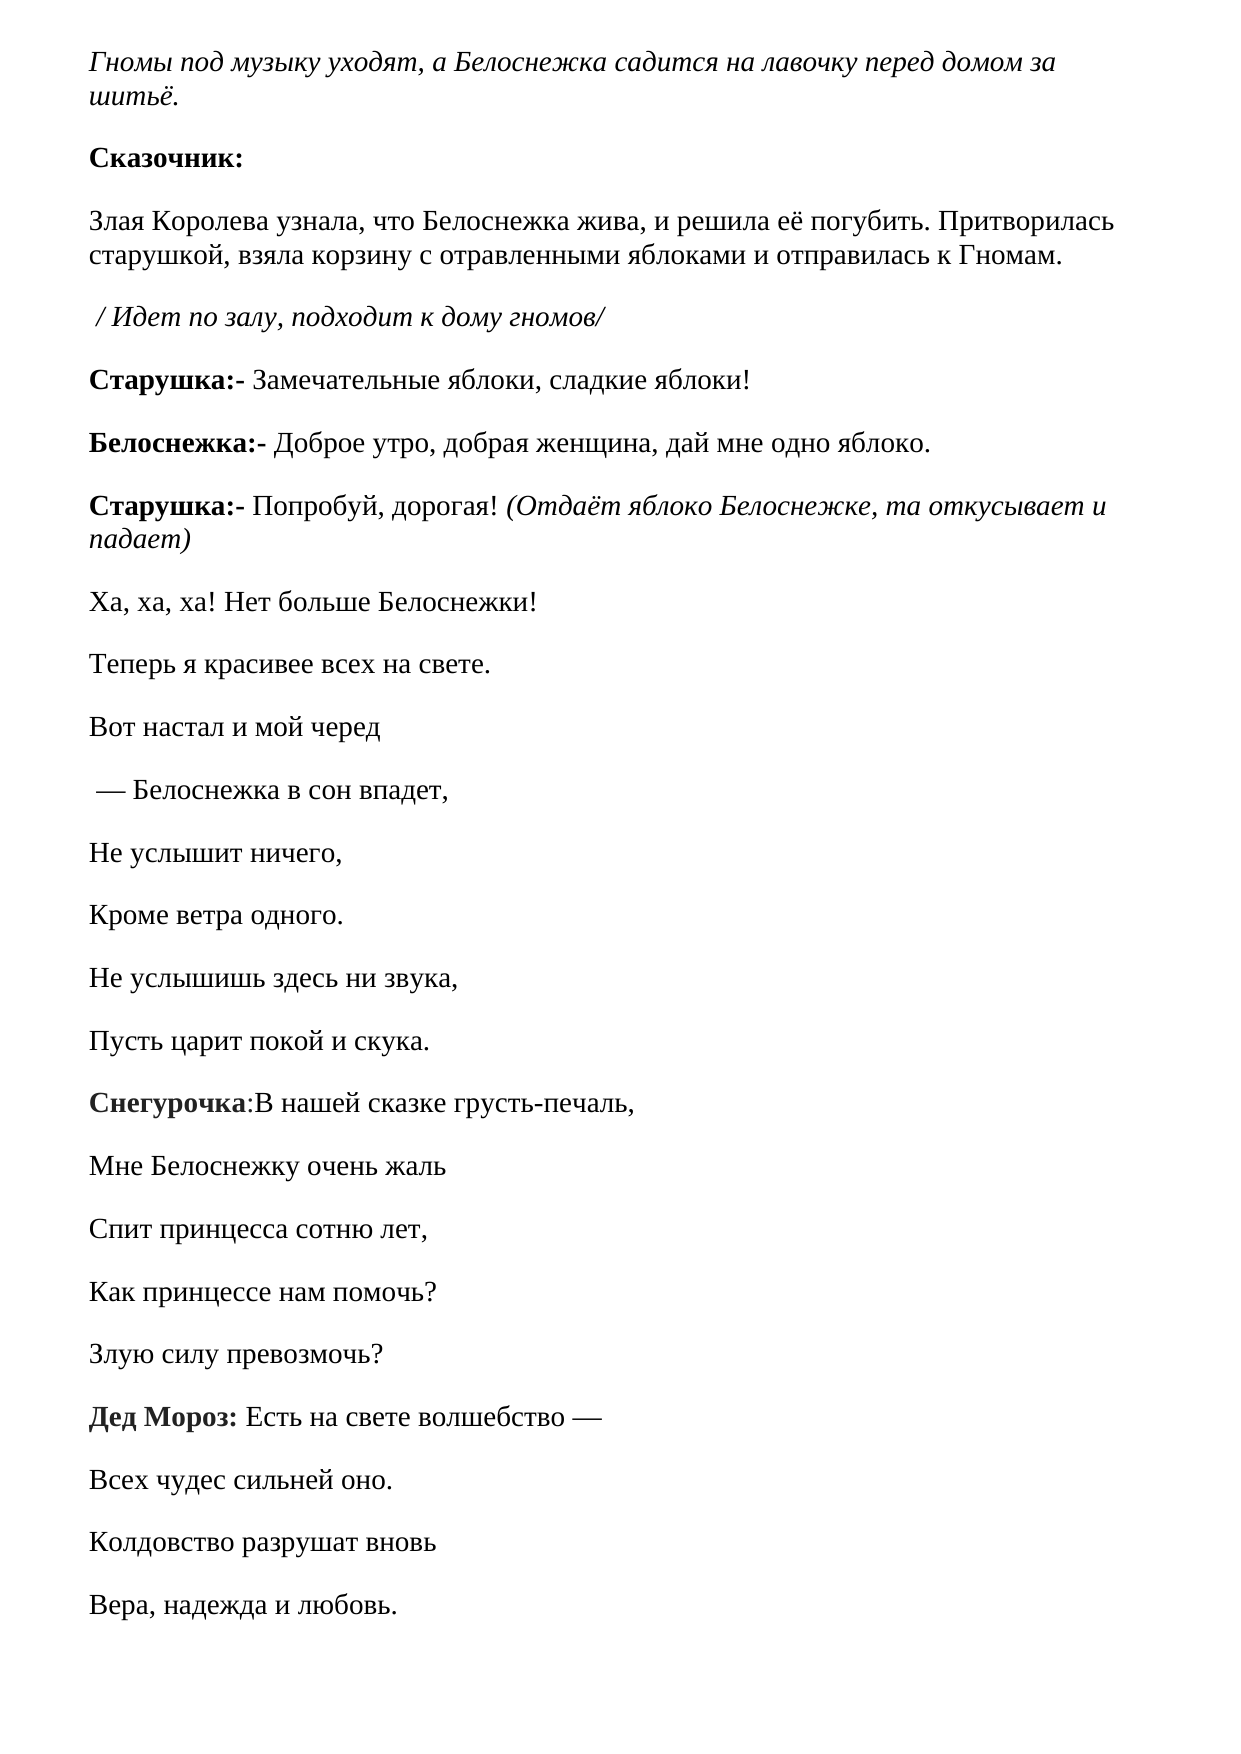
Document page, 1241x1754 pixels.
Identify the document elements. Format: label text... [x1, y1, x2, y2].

text — Белоснежка в сон впадет, [89, 772, 1152, 806]
text Теперь я красивее всех на свете. [89, 647, 1152, 680]
text Мне Белоснежку очень жаль [89, 1148, 1152, 1182]
text Старушка:- Замечательные яблоки, сладкие яблоки! [89, 362, 1152, 396]
text Старушка:- Попробуй, дорогая! (Отдаёт яблоко Белоснежке, та откусывает и падает) [89, 488, 1152, 555]
text Колдовство разрушат вновь [89, 1524, 1152, 1558]
text Спит принцесса сотню лет, [89, 1211, 1152, 1244]
text Дед Мороз: Есть на свете волшебство — [89, 1399, 1152, 1433]
text Сказочник: [89, 141, 1152, 174]
text Снегурочка:В нашей сказке грусть-печаль, [89, 1086, 1152, 1119]
text Как принцессе нам помочь? [89, 1274, 1152, 1307]
text Вера, надежда и любовь. [89, 1587, 1152, 1621]
text Ха, ха, ха! Нет больше Белоснежки! [89, 584, 1152, 617]
text Всех чудес сильней оно. [89, 1462, 1152, 1495]
text Кроме ветра одного. [89, 897, 1152, 931]
text Злая Королева узнала, что Белоснежка жива, и решила её погубить. Притворилась старушкой, взяла корзину с отравленными яблоками и отправилась к Гномам. [89, 203, 1152, 270]
text Не услышишь здесь ни звука, [89, 960, 1152, 994]
text Пусть царит покой и скука. [89, 1023, 1152, 1056]
text / Идет по залу, подходит к дому гномов/ [89, 299, 1152, 333]
text Белоснежка:- Доброе утро, добрая женщина, дай мне одно яблоко. [89, 425, 1152, 458]
text Не услышит ничего, [89, 835, 1152, 868]
text Гномы под музыку уходят, а Белоснежка садится на лавочку перед домом за шитьё. [89, 44, 1152, 111]
text Вот настал и мой черед [89, 709, 1152, 743]
text Злую силу превозмочь? [89, 1336, 1152, 1370]
